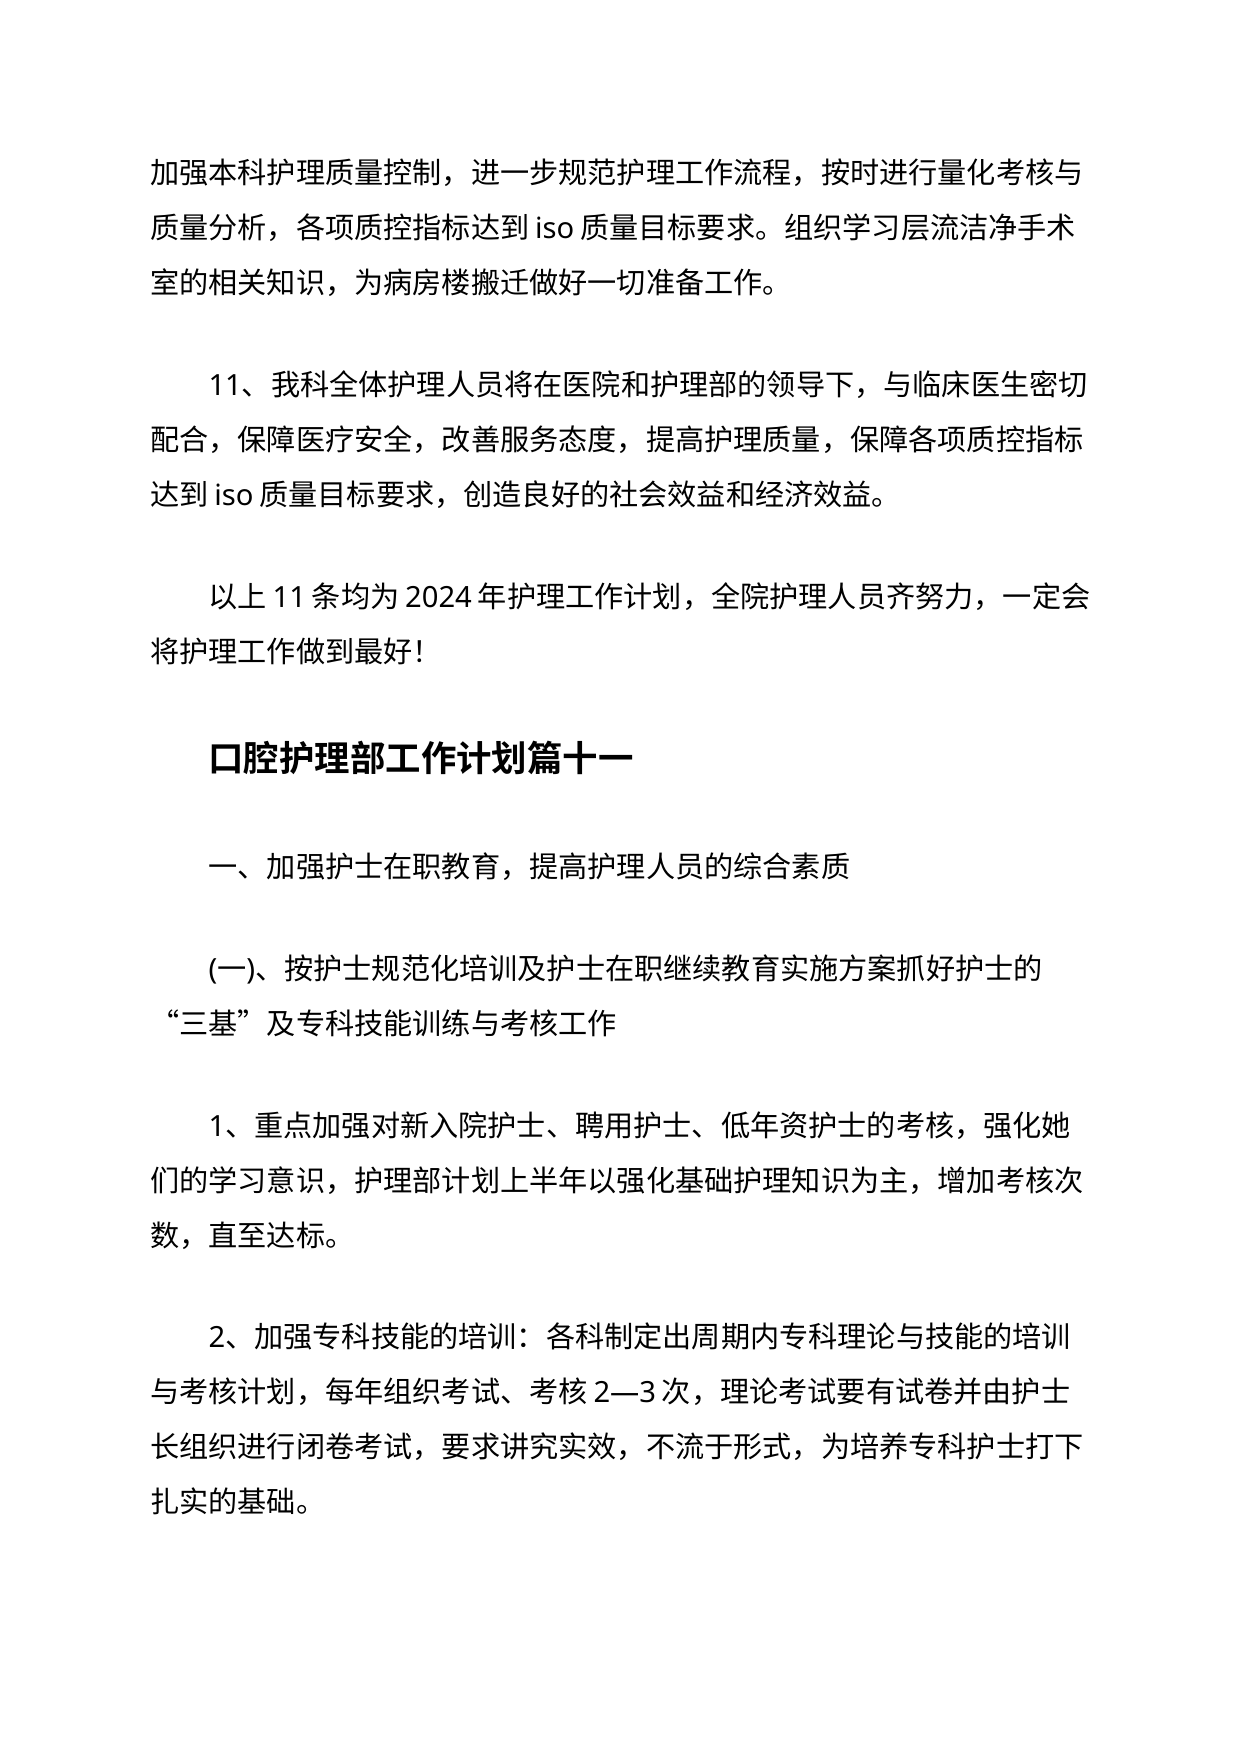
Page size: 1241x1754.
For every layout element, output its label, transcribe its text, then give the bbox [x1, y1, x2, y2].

text 11、我科全体护理人员将在医院和护理部的领导下，与临床医生密切配合，保障医疗安全，改善服务态度，提高护理质量，保障各项质控指标达到iso质量目标要求，创造良好的社会效益和经济效益。 [150, 362, 1090, 514]
text 口腔护理部工作计划篇十一 [150, 730, 1090, 782]
text 一、加强护士在职教育，提高护理人员的综合素质 [150, 844, 1090, 886]
text 2、加强专科技能的培训：各科制定出周期内专科理论与技能的培训与考核计划，每年组织考试、考核2—3次，理论考试要有试卷并由护士长组织进行闭卷考试，要求讲究实效，不流于形式，为培养专科护士打下扎实的基础。 [150, 1314, 1090, 1521]
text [150, 150, 1090, 302]
text 1、重点加强对新入院护士、聘用护士、低年资护士的考核，强化她们的学习意识，护理部计划上半年以强化基础护理知识为主，增加考核次数，直至达标。 [150, 1102, 1090, 1254]
text (一)、按护士规范化培训及护士在职继续教育实施方案抓好护士的“三基”及专科技能训练与考核工作 [150, 946, 1090, 1043]
text 以上11条均为2024年护理工作计划，全院护理人员齐努力，一定会将护理工作做到最好！ [150, 573, 1090, 671]
